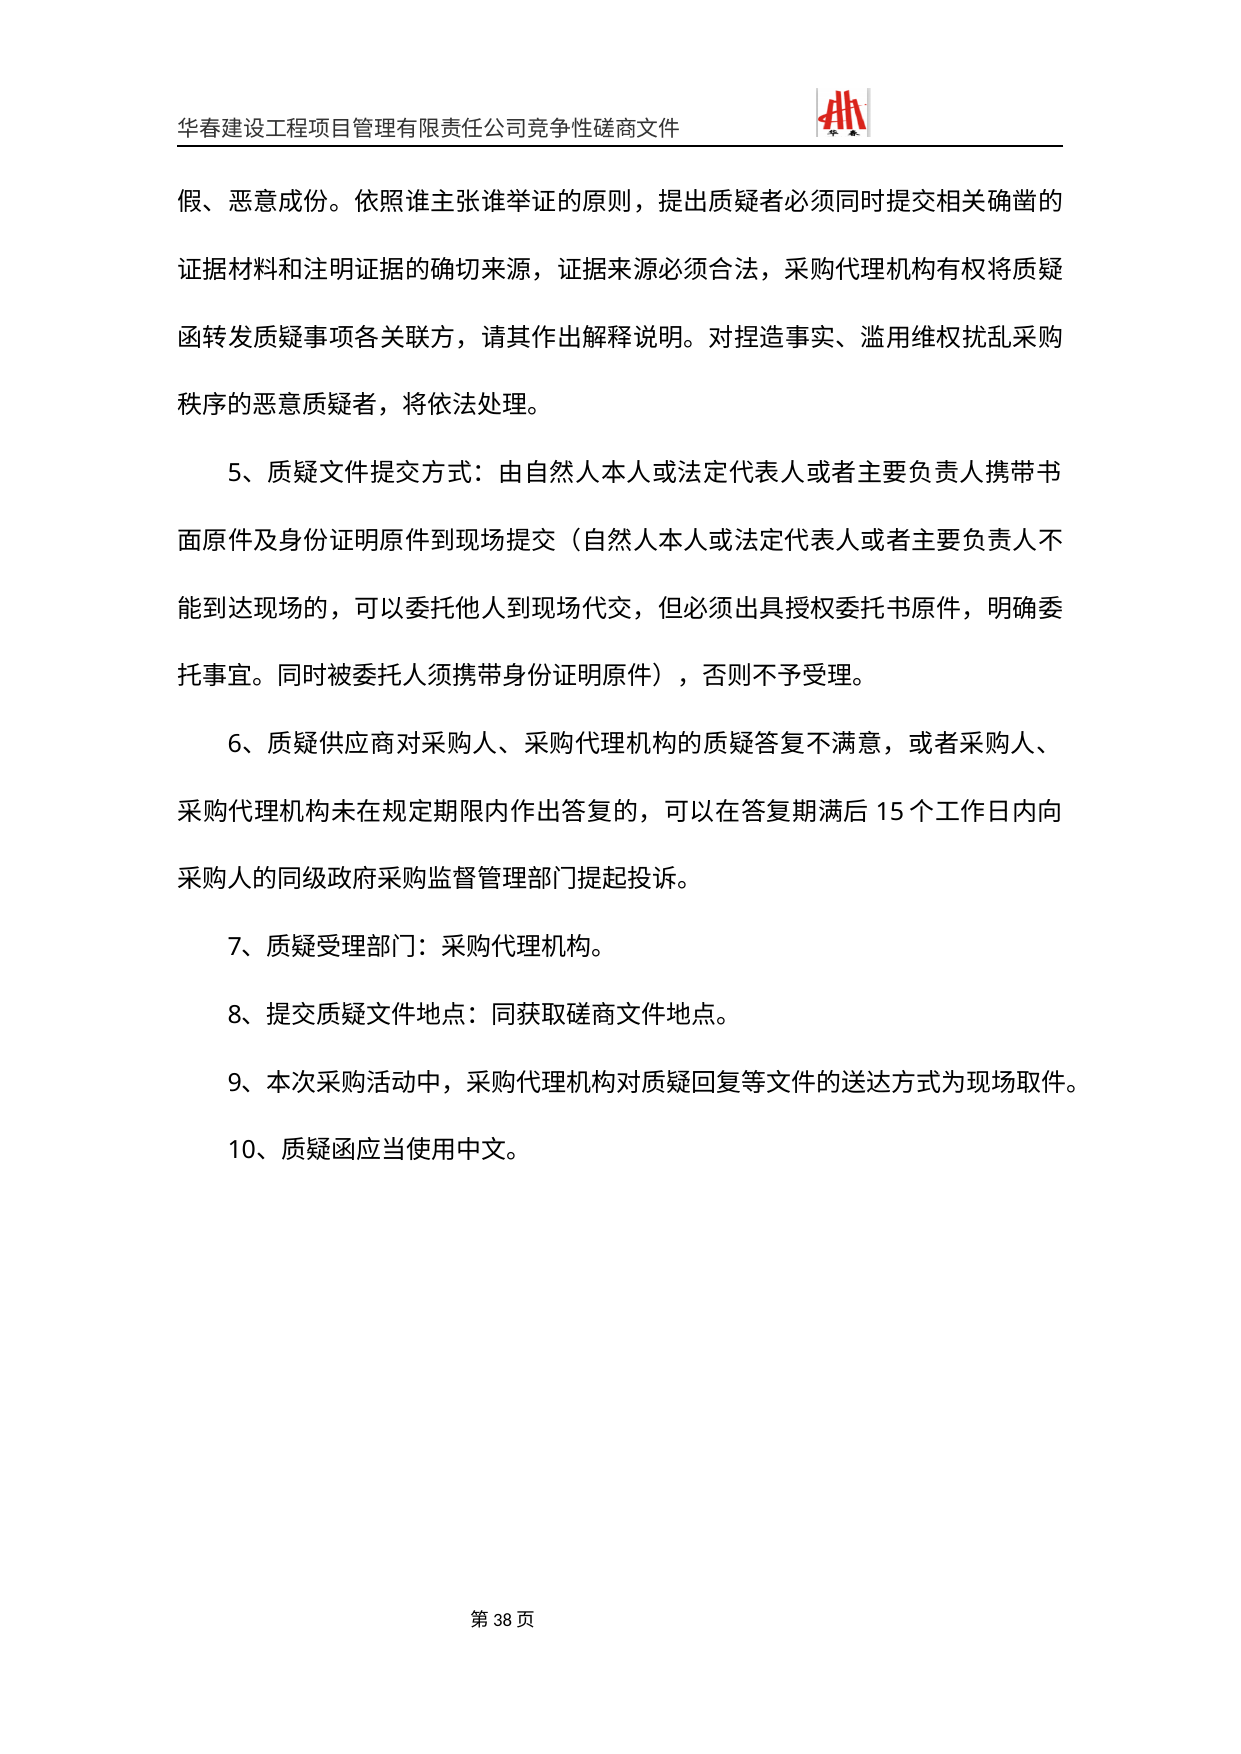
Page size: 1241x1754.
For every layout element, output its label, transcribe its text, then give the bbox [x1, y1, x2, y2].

text 10、质疑函应当使用中文。 [177, 1114, 1063, 1182]
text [177, 166, 1063, 437]
text 5、质疑文件提交方式：由自然人本人或法定代表人或者主要负责人携带书面原件及身份证明原件到现场提交（自然人本人或法定代表人或者主要负责人不能到达现场的，可以委托他人到现场代交，但必须出具授权委托书原件，明确委托事宜。同时被委托人须携带身份证明原件），否则不予受理。 [177, 437, 1063, 708]
text 7、质疑受理部门：采购代理机构。 [177, 911, 1063, 978]
text 8、提交质疑文件地点：同获取磋商文件地点。 [177, 978, 1096, 1046]
picture [816, 88, 871, 137]
text 9、本次采购活动中，采购代理机构对质疑回复等文件的送达方式为现场取件。 [177, 1046, 1096, 1114]
text 6、质疑供应商对采购人、采购代理机构的质疑答复不满意，或者采购人、采购代理机构未在规定期限内作出答复的，可以在答复期满后15个工作日内向采购人的同级政府采购监督管理部门提起投诉。 [177, 708, 1063, 911]
